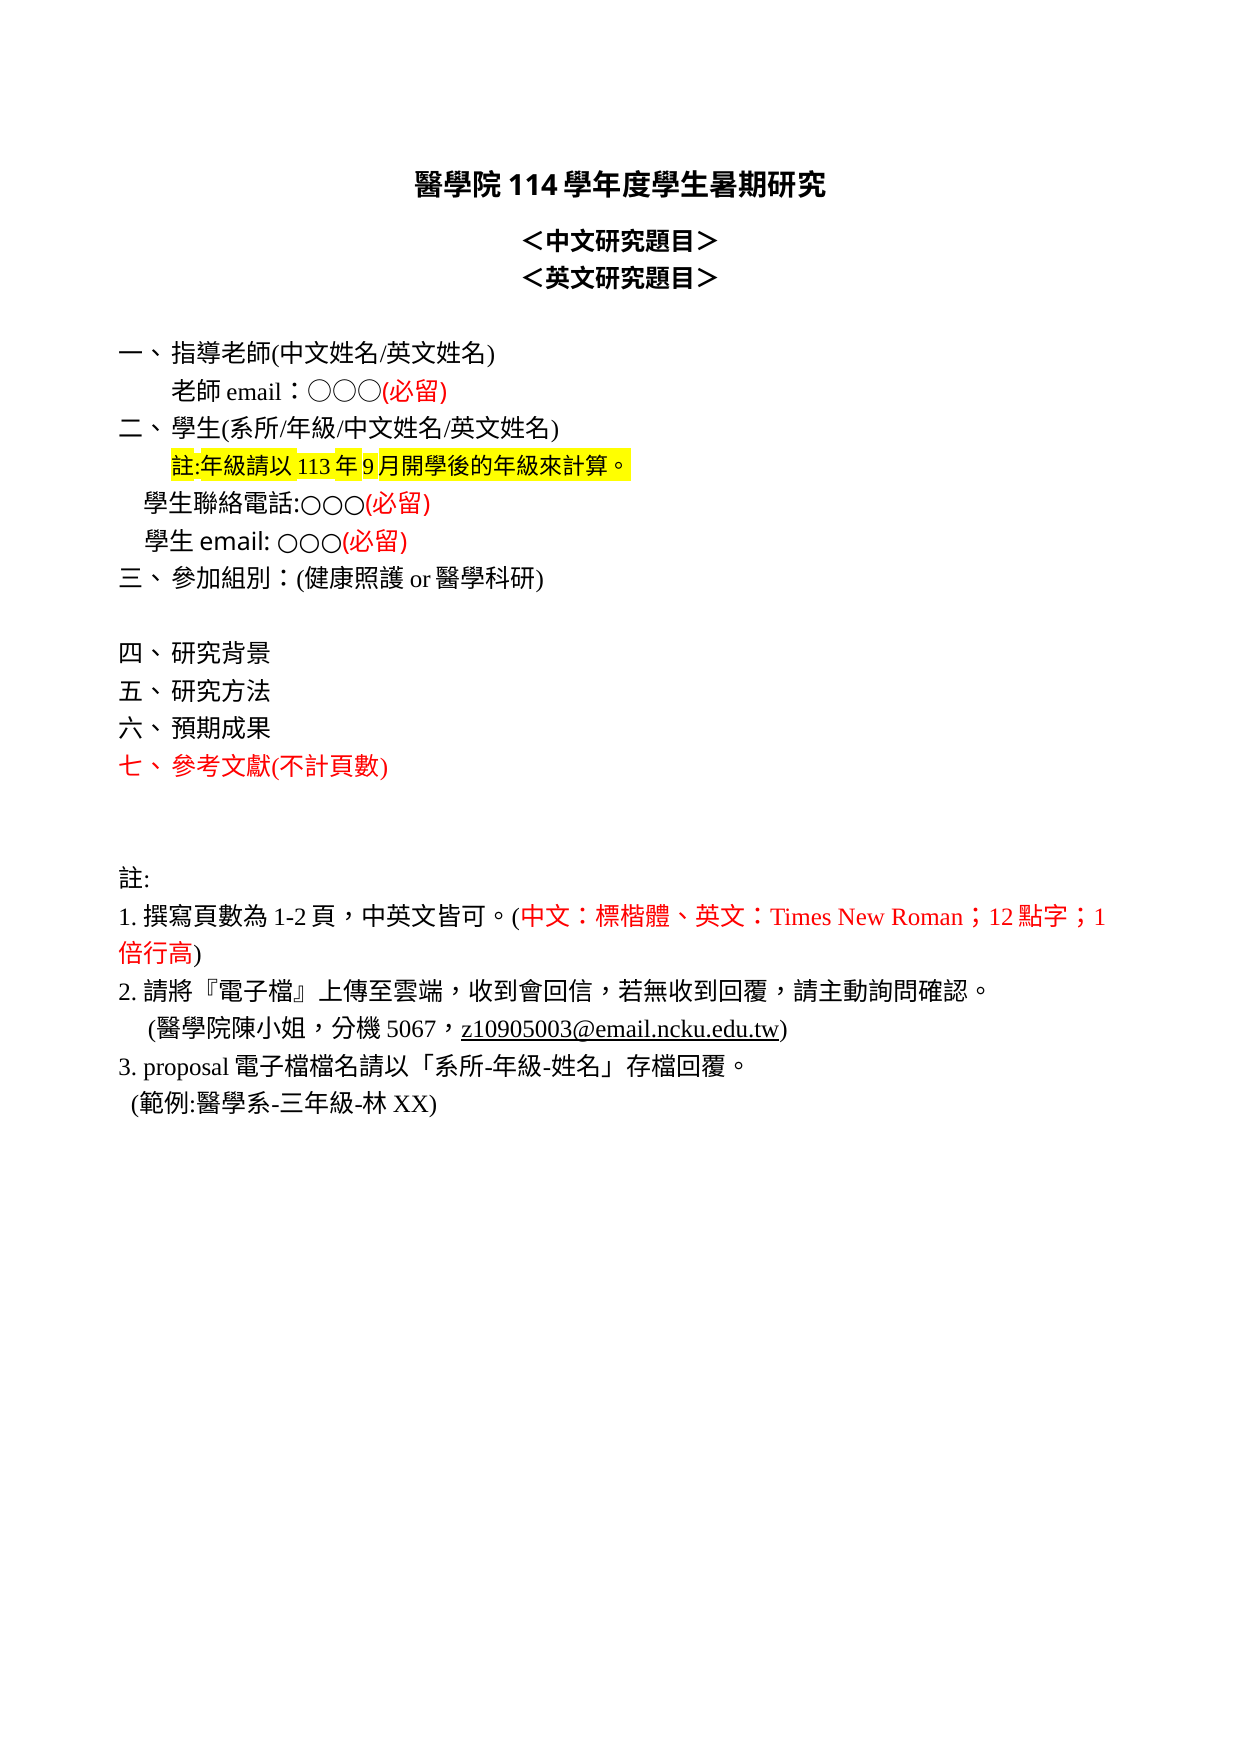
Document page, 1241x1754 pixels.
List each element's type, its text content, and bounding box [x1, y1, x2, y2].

list 指導老師(中文姓名/英文姓名) [118, 333, 1122, 371]
list 研究方法 [118, 671, 1122, 708]
list 參考文獻(不計頁數) [118, 746, 1122, 783]
text (範例:醫學系-三年級-林XX) [118, 1083, 1122, 1121]
text 1. 撰寫頁數為1-2頁，中英文皆可。(中文：標楷體、英文：Times New Roman；12點字；1倍行高) [118, 896, 1122, 971]
text 3. proposal電子檔檔名請以「系所-年級-姓名」存檔回覆。 [118, 1046, 1122, 1083]
text 註: [118, 858, 1122, 896]
list 參加組別：(健康照護or醫學科研) [118, 558, 1122, 596]
text ＜英文研究題目＞ [118, 258, 1122, 296]
text (醫學院陳小姐，分機5067，z10905003@email.ncku.edu.tw) [148, 1008, 1240, 1046]
list 研究背景 [118, 633, 1122, 671]
text 老師email：○○○(必留) [171, 371, 1122, 408]
text 2. 請將『電子檔』上傳至雲端，收到會回信，若無收到回覆，請主動詢問確認。 [118, 971, 1240, 1008]
text 醫學院114學年度學生暑期研究 [118, 146, 1122, 221]
list 預期成果 [118, 708, 1122, 746]
text ＜中文研究題目＞ [118, 221, 1122, 258]
text 學生email: ○○○(必留) [118, 521, 1072, 558]
text 學生聯絡電話:○○○(必留) [118, 483, 1072, 521]
text 註:年級請以113年9月開學後的年級來計算。 [171, 446, 1122, 483]
list 學生(系所/年級/中文姓名/英文姓名) [118, 408, 1122, 446]
